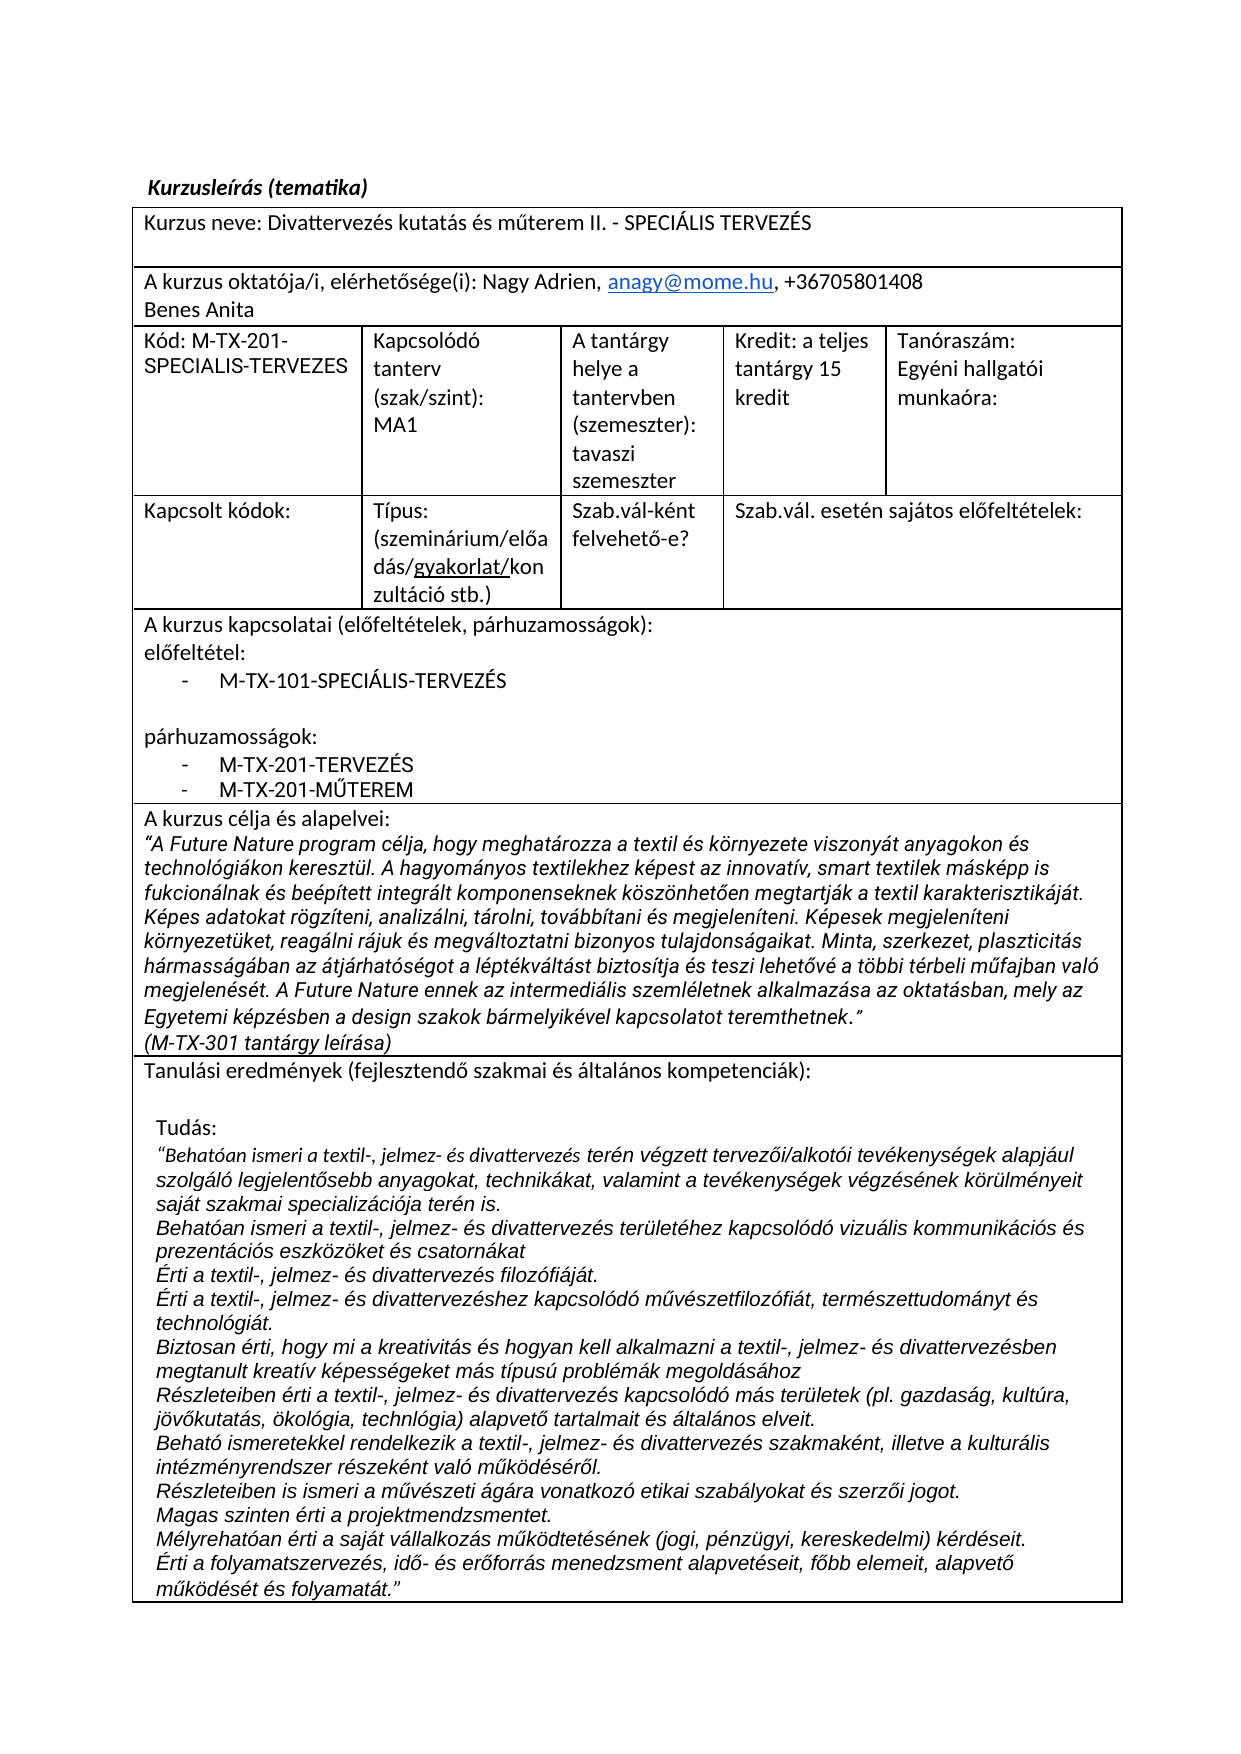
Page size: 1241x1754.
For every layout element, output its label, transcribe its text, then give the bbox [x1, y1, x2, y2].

table_cell Kapcsolódó tanterv (szak/szint): MA1 [363, 327, 560, 495]
table_cell Kód: M-TX-201-SPECIALIS-TERVEZES [133, 326, 361, 495]
table_cell A tantárgy helye a tantervben (szemeszter): tavaszi szemeszter [562, 327, 723, 495]
table_cell Kapcsolt kódok: [133, 496, 361, 608]
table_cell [133, 1056, 1121, 1601]
table_cell Tanóraszám: Egyéni hallgatói munkaóra: [887, 327, 1121, 495]
table_header Kurzus neve: Divattervezés kutatás és műterem II. - SPECIÁLIS TERVEZÉS [133, 208, 1121, 266]
table_cell Szab.vál. esetén sajátos előfeltételek: [724, 496, 1121, 608]
table_cell A kurzus kapcsolatai (előfeltételek, párhuzamosságok): előfeltétel: M-TX-101-SPECIÁLIS-TERVEZÉS párhuzamosságok: M-TX-201-TERVEZÉS M-TX-201-MŰTEREM [133, 609, 1121, 802]
table_cell Szab.vál-ként felvehető-e? [562, 496, 723, 608]
text Kurzusleírás (tematika) [148, 173, 1093, 201]
table_cell A kurzus célja és alapelvei: “A Future Nature program célja, hogy meghatározza a textil és környezete viszonyát anyagokon és technológiákon keresztül. A hagyományos textilekhez képest az innovatív, smart textilek másképp is fukcionálnak és beépített integrált komponenseknek köszönhetően megtartják a textil karakterisztikáját. Képes adatokat rögzíteni, analizálni, tárolni, továbbítani és megjeleníteni. Képesek megjeleníteni környezetüket, reagálni rájuk és megváltoztatni bizonyos tulajdonságaikat. Minta, szerkezet, plaszticitás hármasságában az átjárhatóségot a léptékváltást biztosítja és teszi lehetővé a többi térbeli műfajban való megjelenését. A Future Nature ennek az intermediális szemléletnek alkalmazása az oktatásban, mely az Egyetemi képzésben a design szakok bármelyikével kapcsolatot teremthetnek.” (M-TX-301 tantárgy leírása) [133, 804, 1121, 1055]
table_cell Kredit: a teljes tantárgy 15 kredit [724, 327, 885, 495]
table_cell Típus: (szeminárium/előadás/gyakorlat/konzultáció stb.) [363, 496, 560, 608]
table_cell A kurzus oktatója/i, elérhetősége(i): Nagy Adrien, anagy@mome.hu, +36705801408 Benes Anita [133, 267, 1121, 325]
